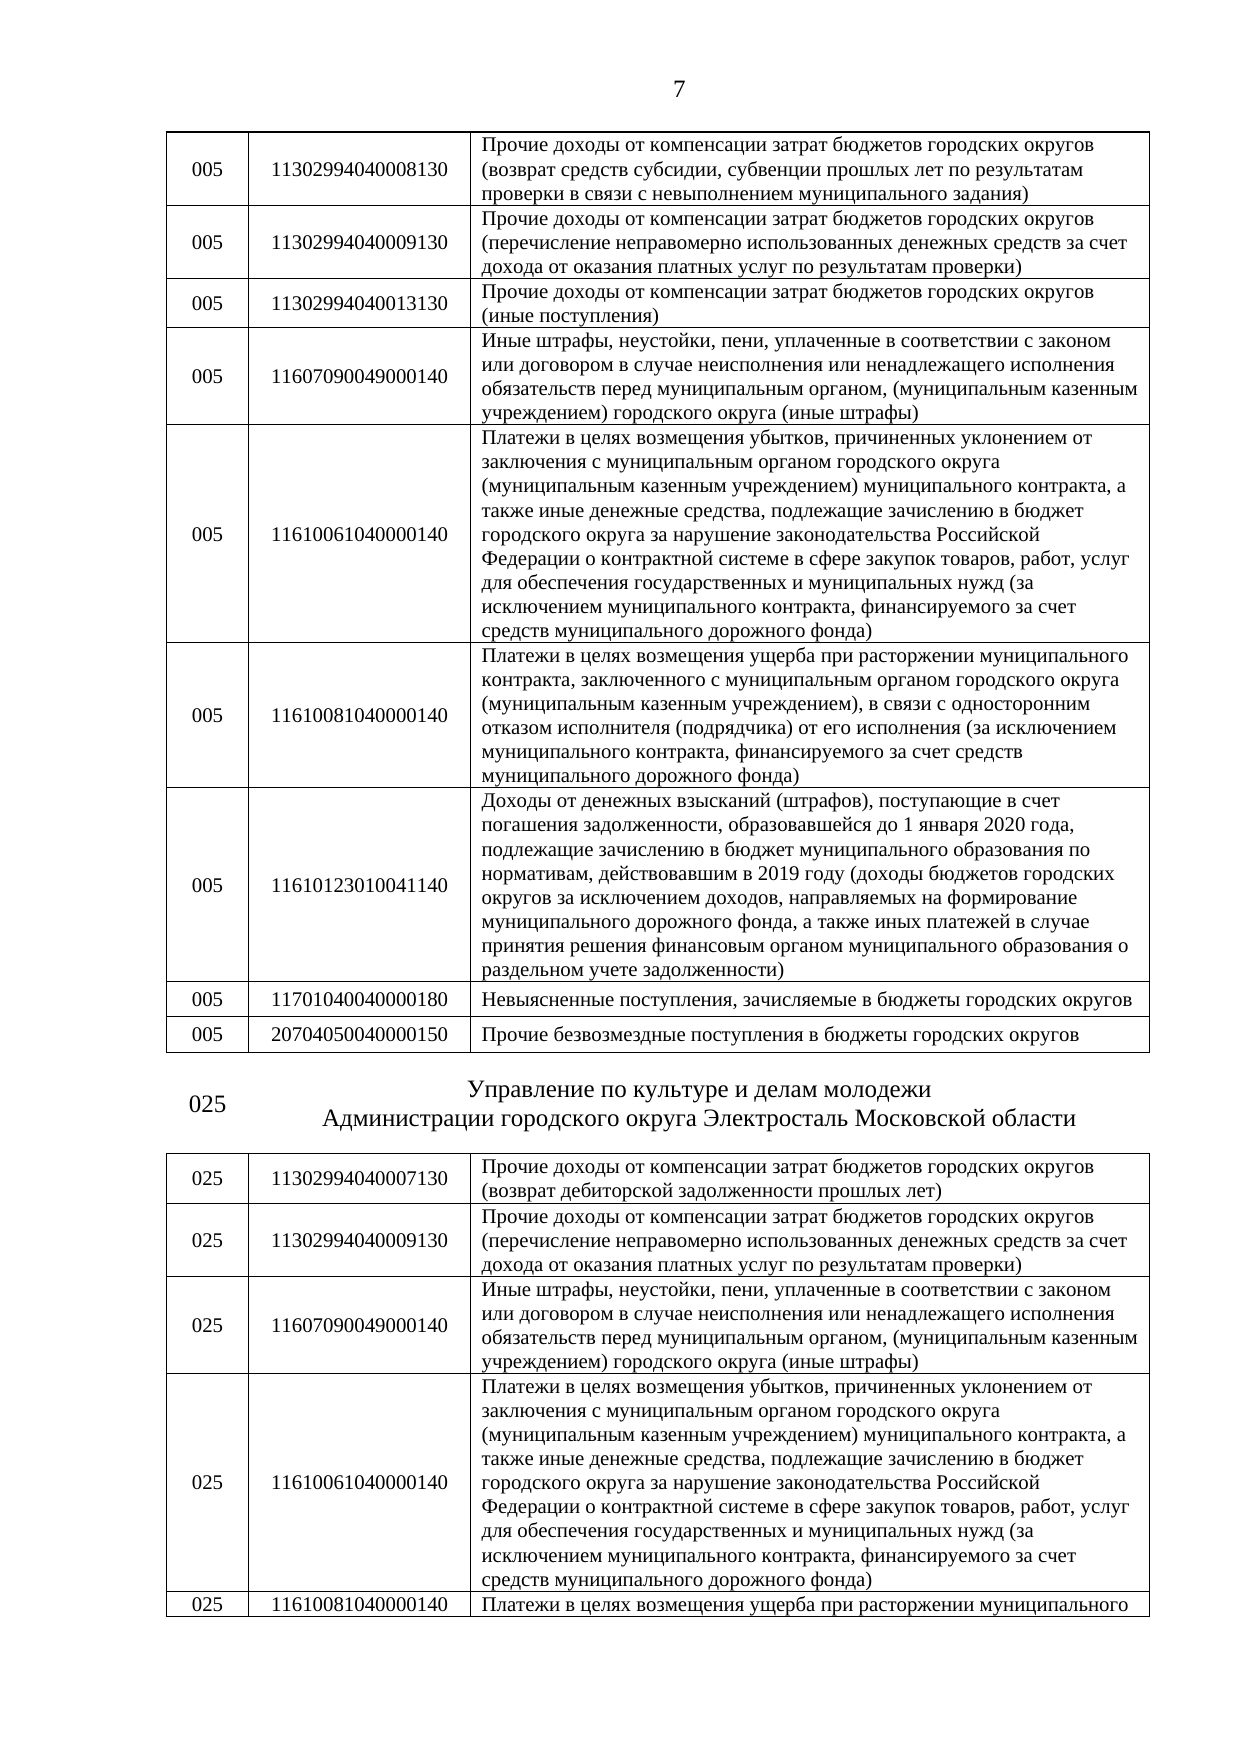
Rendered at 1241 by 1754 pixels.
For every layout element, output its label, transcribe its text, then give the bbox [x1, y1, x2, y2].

table_cell Иные штрафы, неустойки, пени, уплаченные в соответствии с законом или договором в случае неисполнения или ненадлежащего исполнения обязательств перед муниципальным органом, (муниципальным казенным учреждением) городского округа (иные штрафы) [471, 328, 1149, 424]
table_cell 11610123010041140 [249, 788, 470, 981]
table_cell 11302994040008130 [249, 133, 470, 204]
table_cell 025 [167, 1154, 248, 1202]
table_cell 005 [167, 982, 248, 1016]
table_cell Прочие доходы от компенсации затрат бюджетов городских округов (перечисление неправомерно использованных денежных средств за счет дохода от оказания платных услуг по результатам проверки) [471, 206, 1149, 278]
table_cell 20704050040000150 [249, 1017, 470, 1052]
table_cell 005 [167, 1017, 248, 1052]
table_cell 005 [167, 788, 248, 981]
table_cell Доходы от денежных взысканий (штрафов), поступающие в счет погашения задолженности, образовавшейся до 1 января 2020 года, подлежащие зачислению в бюджет муниципального образования по нормативам, действовавшим в 2019 году (доходы бюджетов городских округов за исключением доходов, направляемых на формирование муниципального дорожного фонда, а также иных платежей в случае принятия решения финансовым органом муниципального образования о раздельном учете задолженности) [471, 788, 1149, 981]
table_cell Прочие доходы от компенсации затрат бюджетов городских округов (возврат дебиторской задолженности прошлых лет) [471, 1154, 1149, 1202]
table_cell 005 [167, 133, 248, 204]
table_cell 11302994040009130 [249, 206, 470, 278]
table_cell Платежи в целях возмещения убытков, причиненных уклонением от заключения с муниципальным органом городского округа (муниципальным казенным учреждением) муниципального контракта, а также иные денежные средства, подлежащие зачислению в бюджет городского округа за нарушение законодательства Российской Федерации о контрактной системе в сфере закупок товаров, работ, услуг для обеспечения государственных и муниципальных нужд (за исключением муниципального контракта, финансируемого за счет средств муниципального дорожного фонда) [471, 1374, 1149, 1591]
table_cell Иные штрафы, неустойки, пени, уплаченные в соответствии с законом или договором в случае неисполнения или ненадлежащего исполнения обязательств перед муниципальным органом, (муниципальным казенным учреждением) городского округа (иные штрафы) [471, 1277, 1149, 1373]
table_cell 005 [167, 328, 248, 424]
table_cell Управление по культуре и делам молодежи Администрации городского округа Электросталь Московской области [248, 1053, 1150, 1153]
table_cell 11302994040009130 [249, 1204, 470, 1276]
table_cell 11610081040000140 [249, 1592, 470, 1616]
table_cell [471, 1592, 1149, 1616]
table_cell 025 [167, 1277, 248, 1373]
table_cell Прочие доходы от компенсации затрат бюджетов городских округов (перечисление неправомерно использованных денежных средств за счет дохода от оказания платных услуг по результатам проверки) [471, 1204, 1149, 1276]
table_cell Невыясненные поступления, зачисляемые в бюджеты городских округов [471, 982, 1149, 1016]
table_cell 025 [166, 1053, 248, 1153]
table_cell 005 [167, 206, 248, 278]
table_cell 11701040040000180 [249, 982, 470, 1016]
table_cell 005 [167, 425, 248, 642]
table_cell Прочие доходы от компенсации затрат бюджетов городских округов (иные поступления) [471, 279, 1149, 327]
table_cell 11607090049000140 [249, 328, 470, 424]
table_cell 11607090049000140 [249, 1277, 470, 1373]
table_cell 11610061040000140 [249, 1374, 470, 1591]
table_cell 11610061040000140 [249, 425, 470, 642]
table_cell 025 [167, 1592, 248, 1616]
table_cell Прочие доходы от компенсации затрат бюджетов городских округов (возврат средств субсидии, субвенции прошлых лет по результатам проверки в связи с невыполнением муниципального задания) [471, 133, 1149, 204]
table_cell 025 [167, 1204, 248, 1276]
table_cell 11302994040013130 [249, 279, 470, 327]
table_cell Прочие безвозмездные поступления в бюджеты городских округов [471, 1017, 1149, 1052]
table_cell 025 [167, 1374, 248, 1591]
table_cell 005 [167, 643, 248, 787]
table_cell 11610081040000140 [249, 643, 470, 787]
table_cell 005 [167, 279, 248, 327]
table_cell 11302994040007130 [249, 1154, 470, 1202]
table_cell Платежи в целях возмещения убытков, причиненных уклонением от заключения с муниципальным органом городского округа (муниципальным казенным учреждением) муниципального контракта, а также иные денежные средства, подлежащие зачислению в бюджет городского округа за нарушение законодательства Российской Федерации о контрактной системе в сфере закупок товаров, работ, услуг для обеспечения государственных и муниципальных нужд (за исключением муниципального контракта, финансируемого за счет средств муниципального дорожного фонда) [471, 425, 1149, 642]
